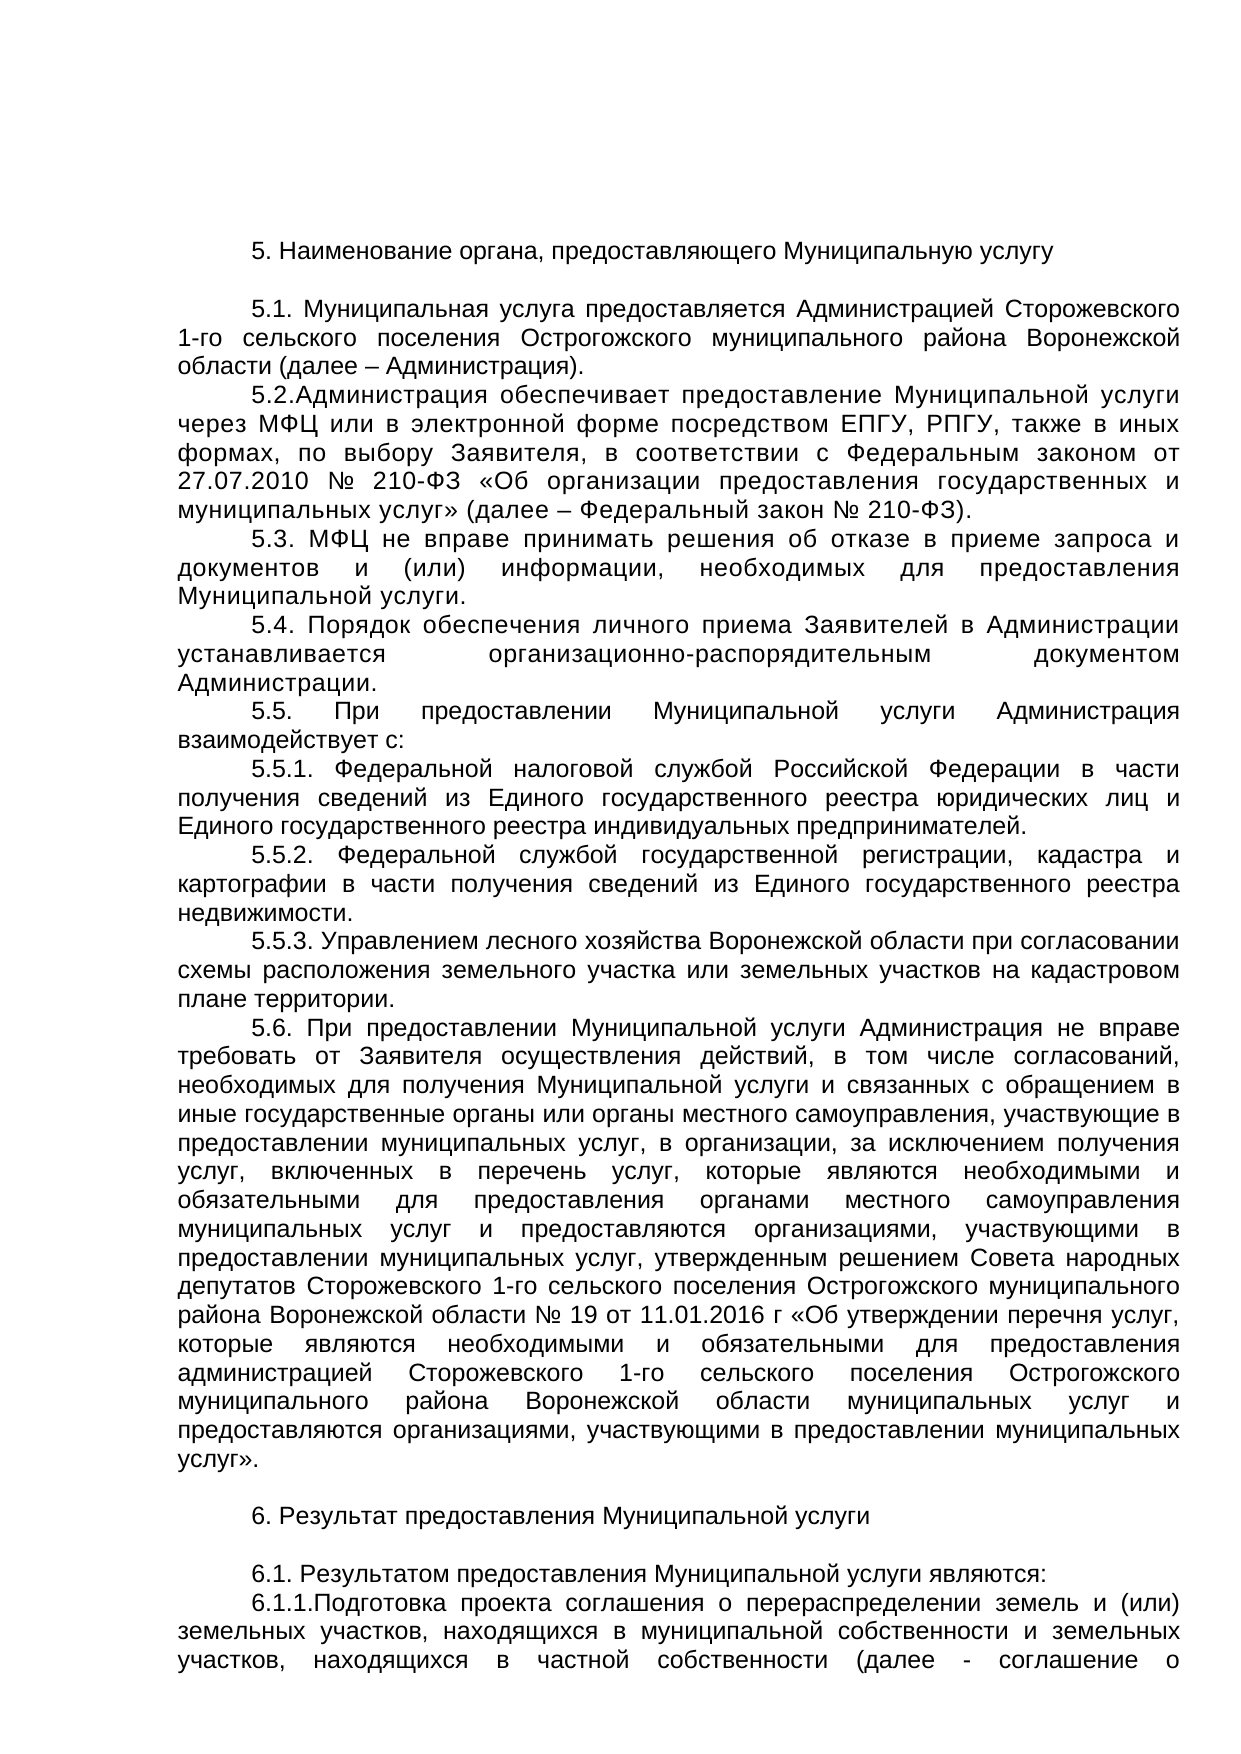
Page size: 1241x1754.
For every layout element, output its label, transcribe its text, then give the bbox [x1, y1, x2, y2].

text 5.5.1. Федеральной налоговой службой Российской Федерации в части получения сведений из Единого государственного реестра юридических лиц и Единого государственного реестра индивидуальных предпринимателей. [177, 754, 1181, 840]
text 6. Результат предоставления Муниципальной услуги [177, 1501, 1181, 1530]
text 5.5.3. Управлением лесного хозяйства Воронежской области при согласовании схемы расположения земельного участка или земельных участков на кадастровом плане территории. [177, 926, 1181, 1012]
text 5.1. Муниципальная услуга предоставляется Администрацией Сторожевского 1-го сельского поселения Острогожского муниципального района Воронежской области (далее – Администрация). [177, 294, 1181, 380]
text 5.2.Администрация обеспечивает предоставление Муниципальной услуги через МФЦ или в электронной форме посредством ЕПГУ, РПГУ, также в иных формах, по выбору Заявителя, в соответствии с Федеральным законом от 27.07.2010 № 210-ФЗ «Об организации предоставления государственных и муниципальных услуг» (далее – Федеральный закон № 210-ФЗ). [177, 380, 1181, 524]
text 5.3. МФЦ не вправе принимать решения об отказе в приеме запроса и документов и (или) информации, необходимых для предоставления Муниципальной услуги. [177, 524, 1181, 610]
text 5.6. При предоставлении Муниципальной услуги Администрация не вправе требовать от Заявителя осуществления действий, в том числе согласований, необходимых для получения Муниципальной услуги и связанных с обращением в иные государственные органы или органы местного самоуправления, участвующие в предоставлении муниципальных услуг, в организации, за исключением получения услуг, включенных в перечень услуг, которые являются необходимыми и обязательными для предоставления органами местного самоуправления муниципальных услуг и предоставляются организациями, участвующими в предоставлении муниципальных услуг, утвержденным решением Совета народных депутатов Сторожевского 1-го сельского поселения Острогожского муниципального района Воронежской области № 19 от 11.01.2016 г «Об утверждении перечня услуг, которые являются необходимыми и обязательными для предоставления администрацией Сторожевского 1-го сельского поселения Острогожского муниципального района Воронежской области муниципальных услуг и предоставляются организациями, участвующими в предоставлении муниципальных услуг». [177, 1012, 1181, 1472]
text 5.5.2. Федеральной службой государственной регистрации, кадастра и картографии в части получения сведений из Единого государственного реестра недвижимости. [177, 840, 1181, 926]
text 5.5. При предоставлении Муниципальной услуги Администрация взаимодействует с: [177, 696, 1181, 754]
text 6.1. Результатом предоставления Муниципальной услуги являются: [177, 1559, 1181, 1587]
text 5.4. Порядок обеспечения личного приема Заявителей в Администрации устанавливается организационно-распорядительным документом Администрации. [177, 610, 1181, 696]
text 5. Наименование органа, предоставляющего Муниципальную услугу [177, 236, 1181, 265]
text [177, 1587, 1181, 1674]
